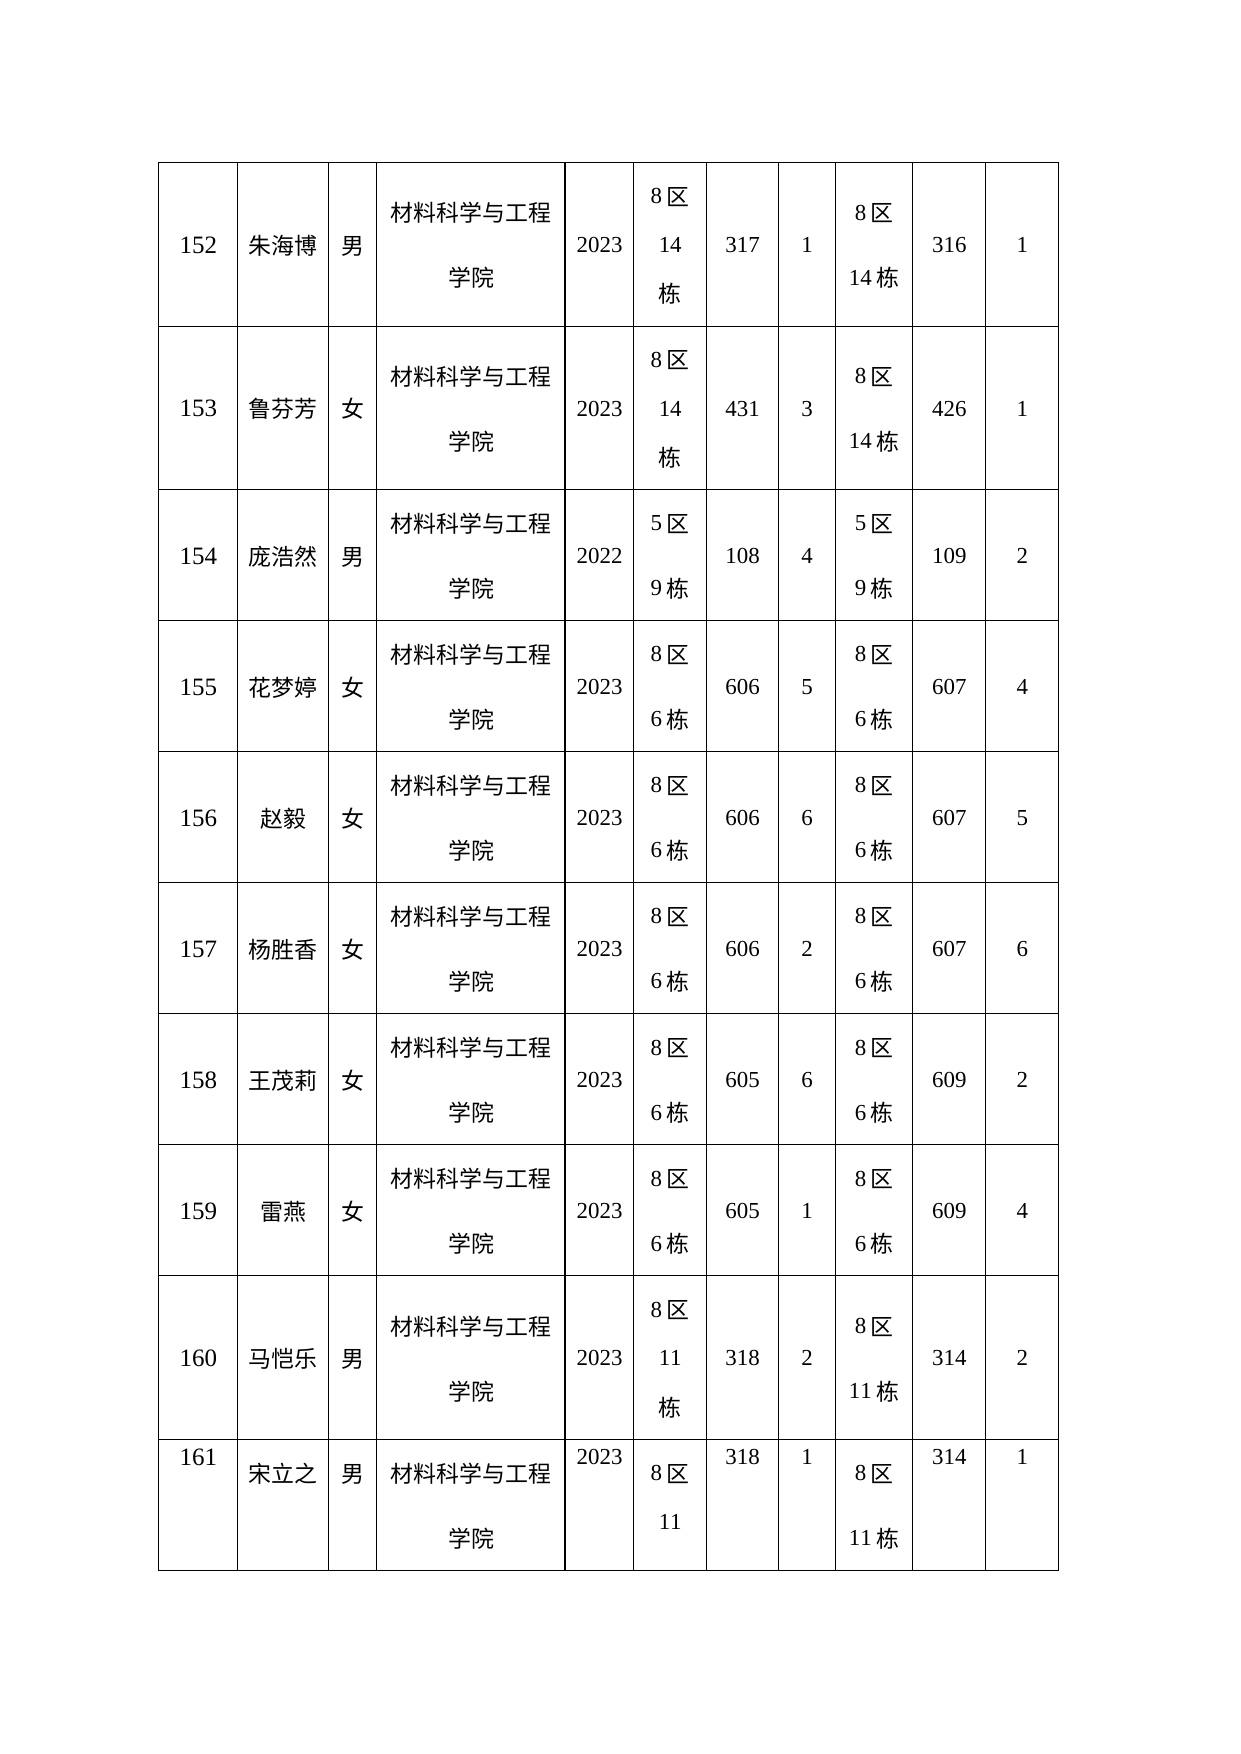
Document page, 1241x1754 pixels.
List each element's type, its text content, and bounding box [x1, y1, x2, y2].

table_cell 1 [986, 327, 1058, 489]
table_cell 男 [329, 1276, 376, 1439]
table_cell 160 [159, 1276, 237, 1439]
table_cell 8区 6栋 [836, 621, 912, 751]
table_cell 314 [913, 1276, 985, 1439]
table_cell 318 [707, 1276, 778, 1439]
table_cell 426 [913, 327, 985, 489]
table_cell 材料科学与工程学院 [377, 883, 564, 1013]
table_cell 161 [159, 1440, 237, 1570]
table_cell 609 [913, 1014, 985, 1144]
table_cell 157 [159, 883, 237, 1013]
table_cell 宋立之 [238, 1440, 328, 1570]
table_cell 朱海博 [238, 163, 328, 326]
table_cell 1 [779, 163, 835, 326]
table_cell 607 [913, 752, 985, 882]
table_cell 2 [779, 1276, 835, 1439]
table_cell 8区11栋 [836, 1440, 912, 1570]
table_cell 8区6栋 [634, 883, 706, 1013]
table_cell 材料科学与工程学院 [377, 1014, 564, 1144]
table_cell 316 [913, 163, 985, 326]
table_cell 318 [707, 1440, 778, 1570]
table_cell 317 [707, 163, 778, 326]
table_cell 8区11栋 [634, 1440, 706, 1570]
table_cell 材料科学与工程学院 [377, 327, 564, 489]
table_cell 2 [986, 1276, 1058, 1439]
table_cell 6 [779, 1014, 835, 1144]
table_cell 1 [986, 163, 1058, 326]
table_cell 2023 [566, 1276, 633, 1439]
table_cell 女 [329, 883, 376, 1013]
table_cell 材料科学与工程学院 [377, 621, 564, 751]
table_cell 男 [329, 163, 376, 326]
table_cell 158 [159, 1014, 237, 1144]
table_cell 153 [159, 327, 237, 489]
table_cell 8区 6栋 [836, 883, 912, 1013]
table_cell 8区6栋 [634, 621, 706, 751]
table_cell 605 [707, 1014, 778, 1144]
table_cell 2023 [566, 163, 633, 326]
table_cell 605 [707, 1145, 778, 1275]
table_cell 606 [707, 752, 778, 882]
table_cell 4 [986, 621, 1058, 751]
table_cell 607 [913, 621, 985, 751]
table_cell 155 [159, 621, 237, 751]
table_cell 156 [159, 752, 237, 882]
table_cell 609 [913, 1145, 985, 1275]
table_cell 607 [913, 883, 985, 1013]
table_cell 男 [329, 490, 376, 620]
table_cell 2023 [566, 1440, 633, 1570]
table_cell 2023 [566, 1014, 633, 1144]
table_cell 材料科学与工程学院 [377, 1276, 564, 1439]
table_cell 8区6栋 [634, 1145, 706, 1275]
table_cell 5 [986, 752, 1058, 882]
table_cell 1 [986, 1440, 1058, 1570]
table_cell 8区6栋 [634, 1014, 706, 1144]
table_cell 花梦婷 [238, 621, 328, 751]
table_cell 马恺乐 [238, 1276, 328, 1439]
table_cell 2 [986, 490, 1058, 620]
table_cell 1 [779, 1145, 835, 1275]
table_cell 8区 6栋 [836, 752, 912, 882]
table_cell 材料科学与工程学院 [377, 1440, 564, 1570]
table_cell 5 [779, 621, 835, 751]
table_cell 8区14栋 [836, 327, 912, 489]
table_cell 2 [779, 883, 835, 1013]
table_cell 王茂莉 [238, 1014, 328, 1144]
table_cell 431 [707, 327, 778, 489]
table_cell 606 [707, 621, 778, 751]
table_cell 108 [707, 490, 778, 620]
table_cell 8区11栋 [634, 1276, 706, 1439]
table_cell 2023 [566, 883, 633, 1013]
table_cell 2023 [566, 752, 633, 882]
table_cell 女 [329, 1014, 376, 1144]
table_cell 2023 [566, 1145, 633, 1275]
table_cell 6 [779, 752, 835, 882]
table_cell 庞浩然 [238, 490, 328, 620]
table_cell 材料科学与工程学院 [377, 752, 564, 882]
table_cell 女 [329, 621, 376, 751]
table_cell 女 [329, 752, 376, 882]
table_cell 6 [986, 883, 1058, 1013]
table_cell 赵毅 [238, 752, 328, 882]
table_cell 314 [913, 1440, 985, 1570]
table_cell 606 [707, 883, 778, 1013]
table_cell 152 [159, 163, 237, 326]
table_cell 5区9栋 [634, 490, 706, 620]
table_cell 雷燕 [238, 1145, 328, 1275]
table_cell 5区 9栋 [836, 490, 912, 620]
table_cell 8区 6栋 [836, 1014, 912, 1144]
table_cell 4 [779, 490, 835, 620]
table_cell 女 [329, 327, 376, 489]
table_cell 154 [159, 490, 237, 620]
table_cell 3 [779, 327, 835, 489]
table_cell 杨胜香 [238, 883, 328, 1013]
table_cell 2022 [566, 490, 633, 620]
table_cell 2023 [566, 327, 633, 489]
table_cell 材料科学与工程学院 [377, 163, 564, 326]
table_cell 鲁芬芳 [238, 327, 328, 489]
table_cell 1 [779, 1440, 835, 1570]
table_cell 4 [986, 1145, 1058, 1275]
table_cell 159 [159, 1145, 237, 1275]
table_cell 女 [329, 1145, 376, 1275]
table_cell 109 [913, 490, 985, 620]
table_cell 2023 [566, 621, 633, 751]
table_cell 8区14栋 [634, 163, 706, 326]
table_cell 2 [986, 1014, 1058, 1144]
table_cell 男 [329, 1440, 376, 1570]
table_cell 8区6栋 [634, 752, 706, 882]
table_cell 材料科学与工程学院 [377, 1145, 564, 1275]
table_cell 8区 6栋 [836, 1145, 912, 1275]
table_cell 8区14栋 [634, 327, 706, 489]
table_cell 8区14栋 [836, 163, 912, 326]
table_cell 材料科学与工程学院 [377, 490, 564, 620]
table_cell 8区11栋 [836, 1276, 912, 1439]
